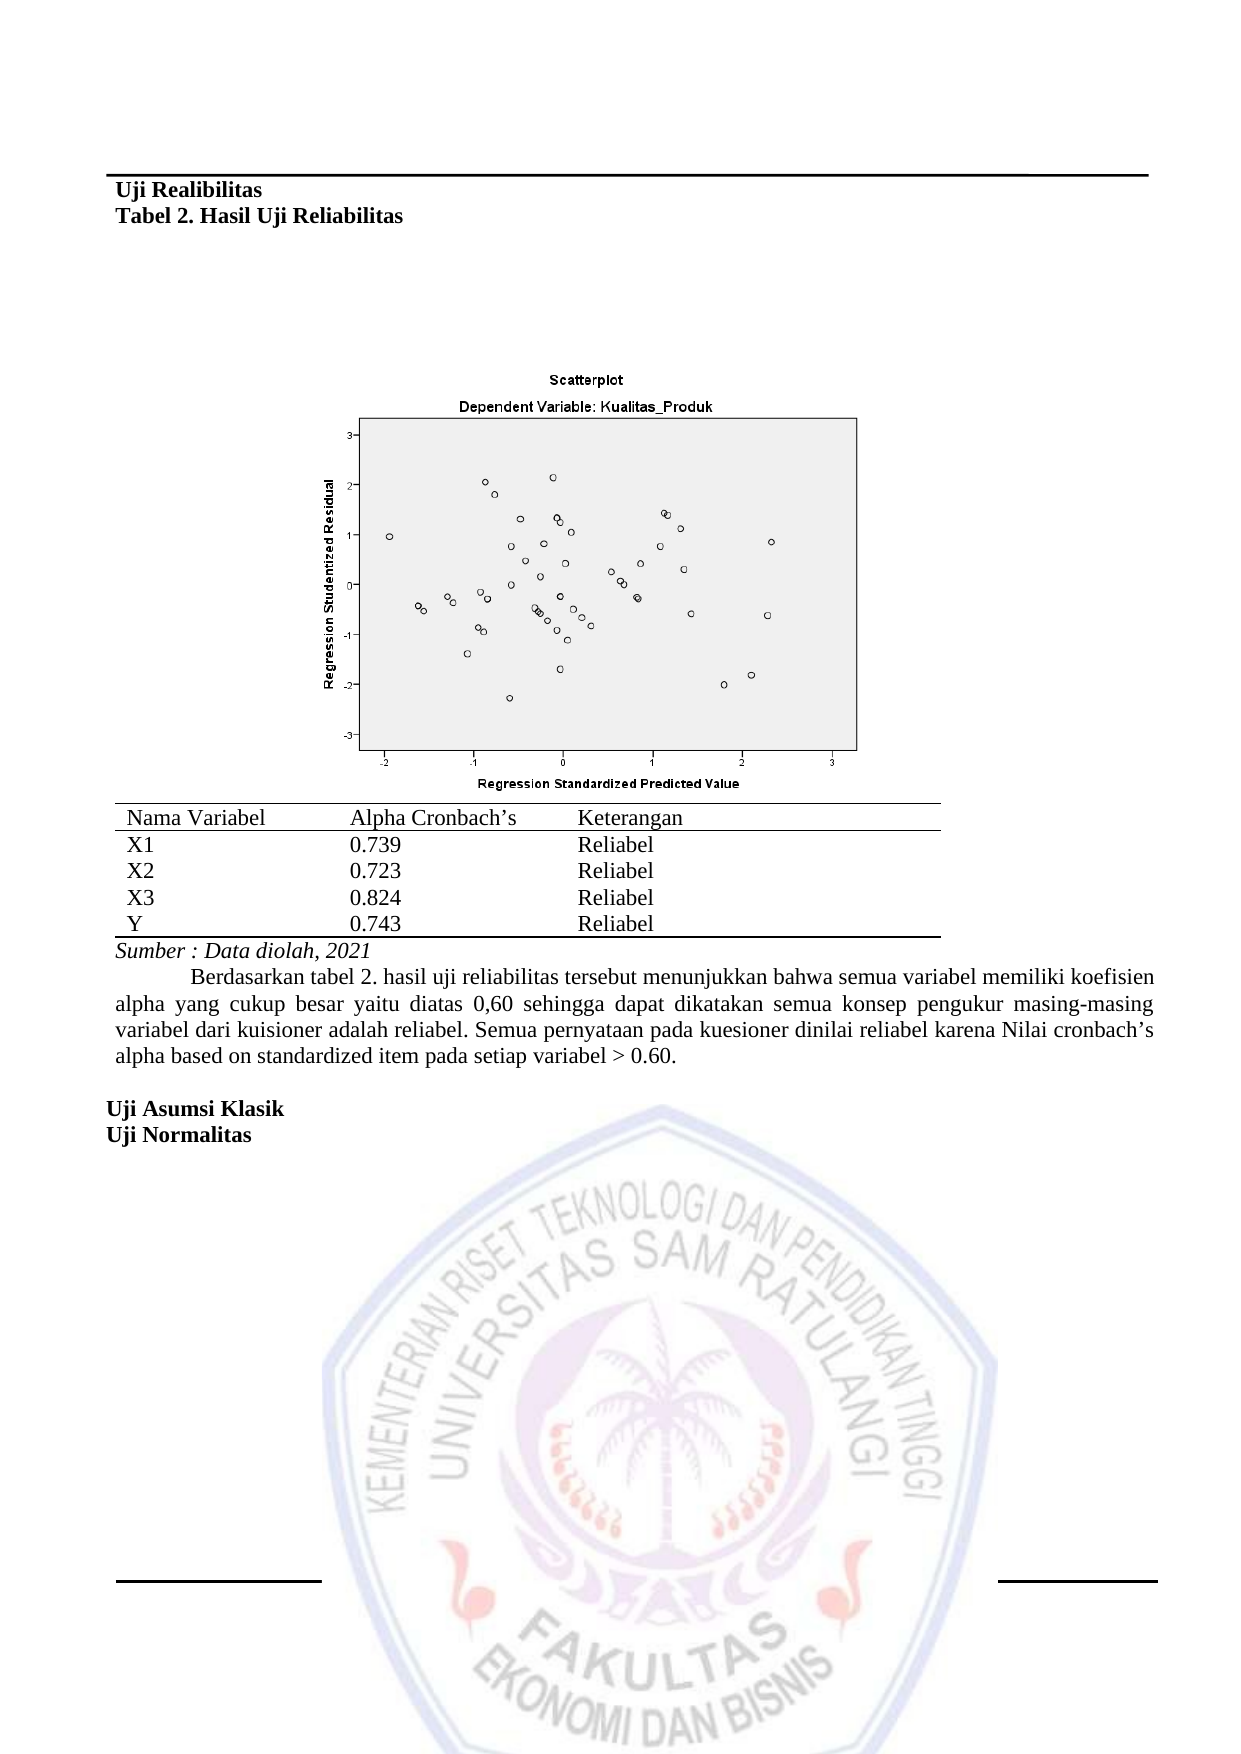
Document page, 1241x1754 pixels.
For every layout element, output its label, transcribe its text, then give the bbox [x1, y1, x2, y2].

table_header Nama Variabel [115, 804, 338, 830]
table_cell Y [115, 910, 338, 936]
table_header Keterangan [566, 804, 941, 830]
table_cell Reliabel [566, 884, 941, 910]
table_cell X2 [115, 857, 338, 884]
table_cell Reliabel [566, 910, 941, 936]
table_cell Reliabel [566, 857, 941, 884]
table_cell 0.739 [338, 831, 566, 857]
subtitle Uji Realibilitas Tabel 2. Hasil Uji Reliabilitas [115, 177, 1063, 229]
table_cell X3 [115, 884, 338, 910]
picture [309, 360, 863, 803]
text Uji Asumsi Klasik Uji Normalitas [106, 1095, 1063, 1148]
subtitle Sumber : Data diolah, 2021 [115, 937, 1063, 963]
table_header Alpha Cronbach’s [338, 804, 566, 830]
table_cell X1 [115, 831, 338, 857]
text Berdasarkan tabel 2. hasil uji reliabilitas tersebut menunjukkan bahwa semua variabel memiliki koefisien alpha yang cukup besar yaitu diatas 0,60 sehingga dapat dikatakan semua konsep pengukur masing-masing variabel dari kuisioner adalah reliabel. Semua pernyataan pada kuesioner dinilai reliabel karena Nilai cronbach’s alpha based on standardized item pada setiap variabel > 0.60. [115, 963, 1156, 1069]
picture [321, 1148, 998, 1754]
table_cell 0.743 [338, 910, 566, 936]
table_cell 0.723 [338, 857, 566, 884]
table_cell Reliabel [566, 831, 941, 857]
table_cell 0.824 [338, 884, 566, 910]
